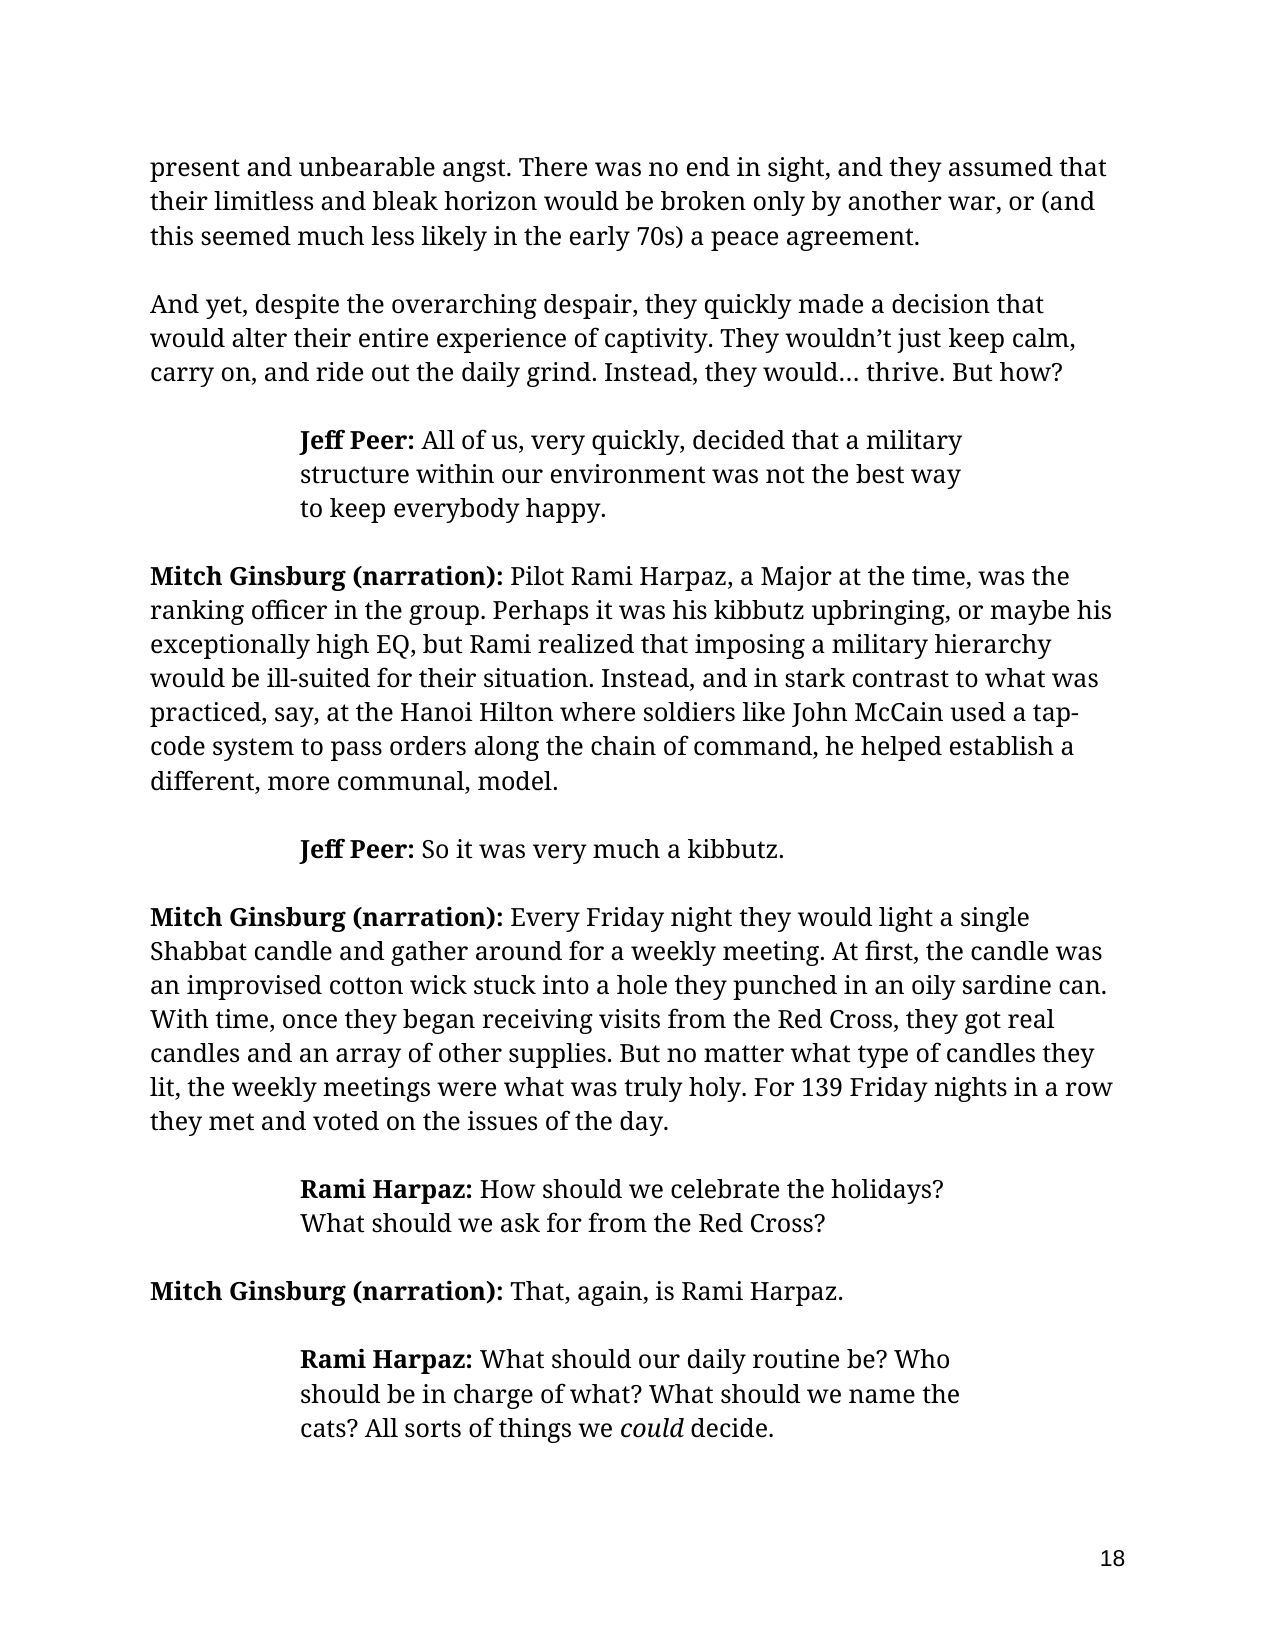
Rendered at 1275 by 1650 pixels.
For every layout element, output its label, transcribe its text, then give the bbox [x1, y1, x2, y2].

text Rami Harpaz: How should we celebrate the holidays? What should we ask for from the Red Cross? [300, 1172, 975, 1240]
text Jeff Peer: So it was very much a kibbutz. [300, 831, 975, 865]
text Rami Harpaz: What should our daily routine be? Who should be in charge of what? What should we name the cats? All sorts of things we could decide. [300, 1342, 975, 1444]
text Mitch Ginsburg (narration): That, again, is Rami Harpaz. [150, 1274, 975, 1308]
text Mitch Ginsburg (narration): Every Friday night they would light a single Shabbat candle and gather around for a weekly meeting. At first, the candle was an improvised cotton wick stuck into a hole they punched in an oily sardine can. With time, once they began receiving visits from the Red Cross, they got real candles and an array of other supplies. But no matter what type of candles they lit, the weekly meetings were what was truly holy. For 139 Friday nights in a row they met and voted on the issues of the day. [150, 899, 1125, 1138]
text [150, 150, 1125, 252]
text Mitch Ginsburg (narration): Pilot Rami Harpaz, a Major at the time, was the ranking officer in the group. Perhaps it was his kibbutz upbringing, or maybe his exceptionally high EQ, but Rami realized that imposing a military hierarchy would be ill-suited for their situation. Instead, and in stark contrast to what was practiced, say, at the Hanoi Hilton where soldiers like John McCain used a tap-code system to pass orders along the chain of command, he helped establish a different, more communal, model. [150, 559, 1125, 797]
text Jeff Peer: All of us, very quickly, decided that a military structure within our environment was not the best way to keep everybody happy. [300, 422, 975, 525]
text And yet, despite the overarching despair, they quickly made a decision that would alter their entire experience of captivity. They wouldn’t just keep calm, carry on, and ride out the daily grind. Instead, they would… thrive. But how? [150, 286, 1125, 388]
